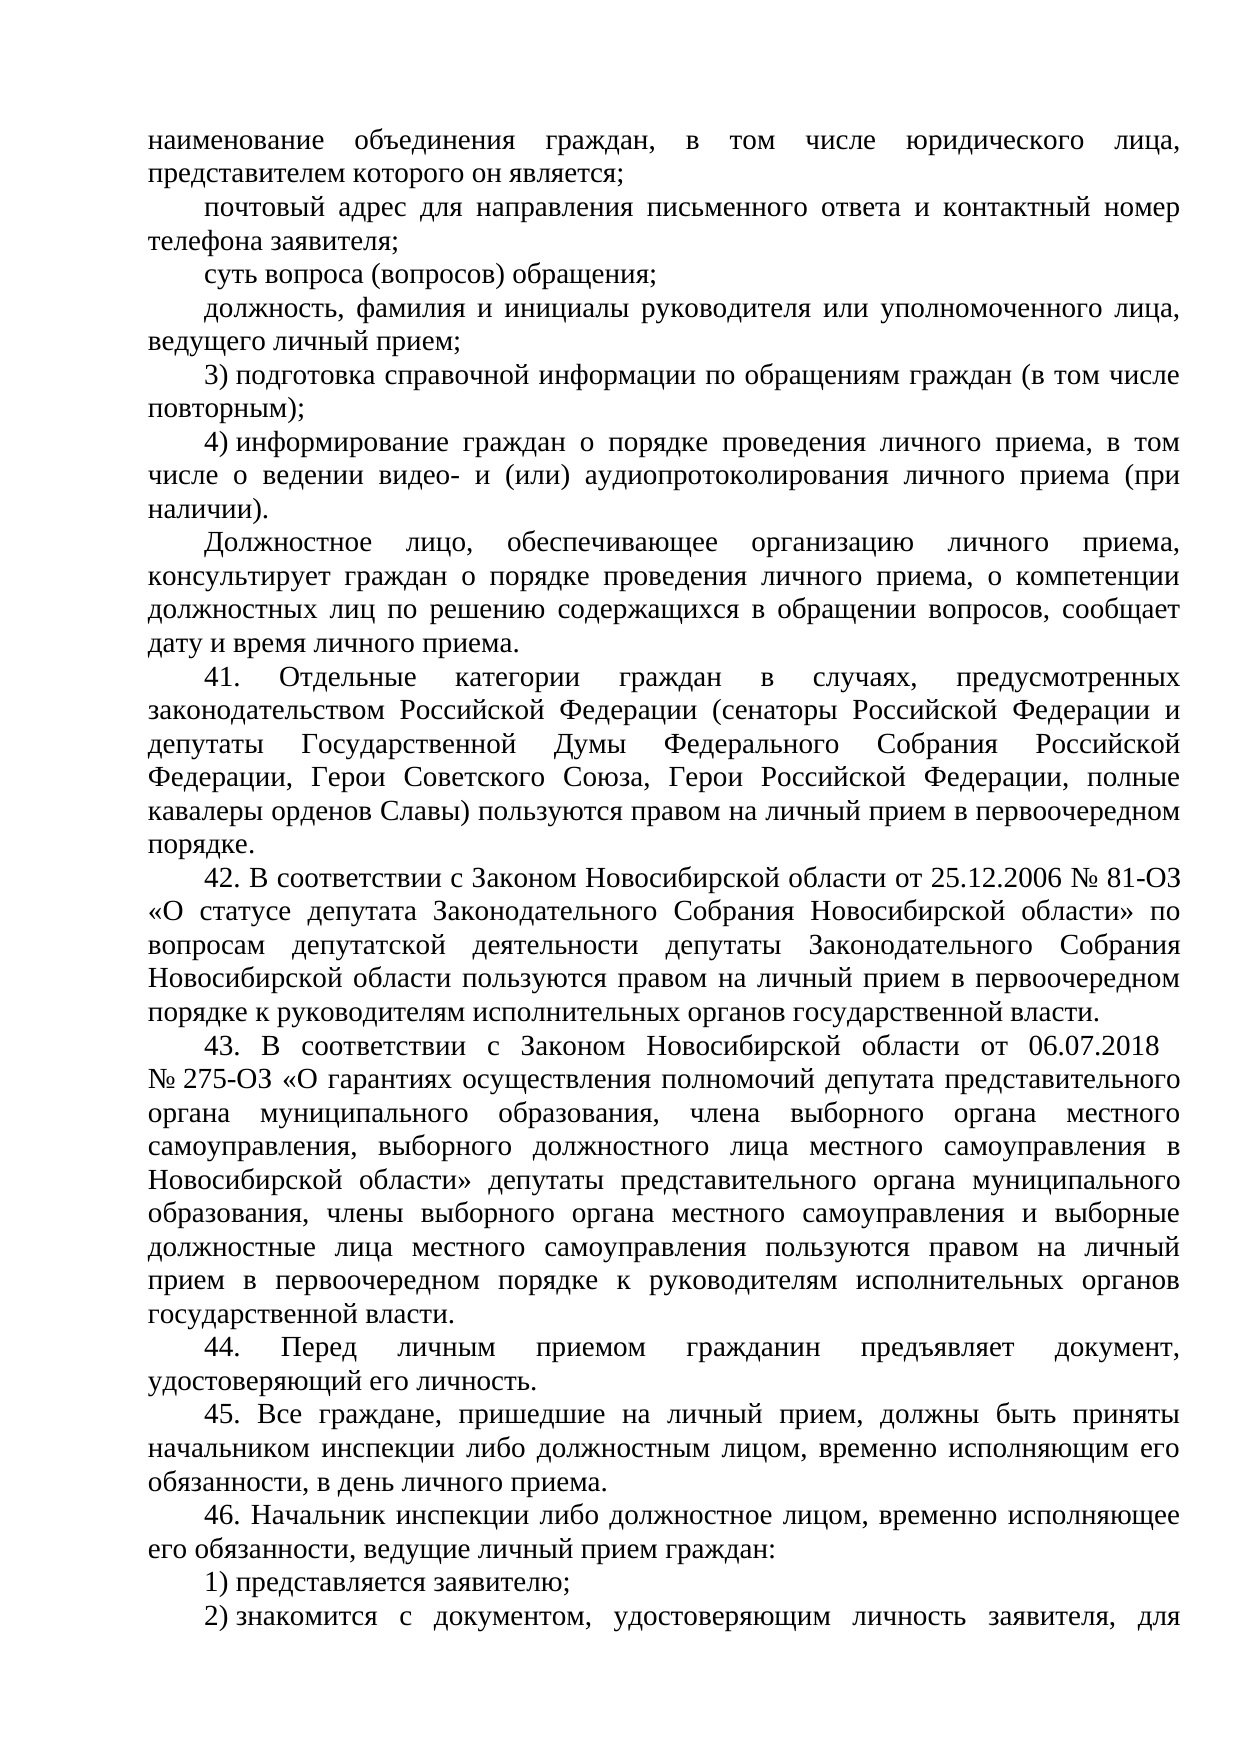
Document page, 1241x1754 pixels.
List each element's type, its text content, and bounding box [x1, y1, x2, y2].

text 45. Все граждане, пришедшие на личный прием, должны быть приняты начальником инспекции либо должностным лицом, временно исполняющим его обязанности, в день личного приема. [148, 1397, 1181, 1497]
text 4) информирование граждан о порядке проведения личного приема, в том числе о ведении видео- и (или) аудиопротоколирования личного приема (при наличии). [148, 424, 1181, 524]
text должность, фамилия и инициалы руководителя или уполномоченного лица, ведущего личный прием; [148, 290, 1181, 357]
text 1) представляется заявителю; [148, 1564, 1181, 1598]
text 3) подготовка справочной информации по обращениям граждан (в том числе повторным); [148, 357, 1181, 424]
text суть вопроса (вопросов) обращения; [148, 256, 1181, 290]
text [148, 1598, 1181, 1631]
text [148, 122, 1181, 189]
text почтовый адрес для направления письменного ответа и контактный номер телефона заявителя; [148, 189, 1181, 256]
text 46. Начальник инспекции либо должностное лицом, временно исполняющее его обязанности, ведущие личный прием граждан: [148, 1497, 1181, 1564]
text Должностное лицо, обеспечивающее организацию личного приема, консультирует граждан о порядке проведения личного приема, о компетенции должностных лиц по решению содержащихся в обращении вопросов, сообщает дату и время личного приема. [148, 524, 1181, 659]
text 42. В соответствии с Законом Новосибирской области от 25.12.2006 № 81-ОЗ «О статусе депутата Законодательного Собрания Новосибирской области» по вопросам депутатской деятельности депутаты Законодательного Собрания Новосибирской области пользуются правом на личный прием в первоочередном порядке к руководителям исполнительных органов государственной власти. [148, 860, 1181, 1028]
text 41. Отдельные категории граждан в случаях, предусмотренных законодательством Российской Федерации (сенаторы Российской Федерации и депутаты Государственной Думы Федерального Собрания Российской Федерации, Герои Советского Союза, Герои Российской Федерации, полные кавалеры орденов Славы) пользуются правом на личный прием в первоочередном порядке. [148, 659, 1181, 860]
text 43. В соответствии с Законом Новосибирской области от 06.07.2018 № 275-ОЗ «О гарантиях осуществления полномочий депутата представительного органа муниципального образования, члена выборного органа местного самоуправления, выборного должностного лица местного самоуправления в Новосибирской области» депутаты представительного органа муниципального образования, члены выборного органа местного самоуправления и выборные должностные лица местного самоуправления пользуются правом на личный прием в первоочередном порядке к руководителям исполнительных органов государственной власти. [148, 1028, 1181, 1329]
text 44. Перед личным приемом гражданин предъявляет документ, удостоверяющий его личность. [148, 1329, 1181, 1397]
